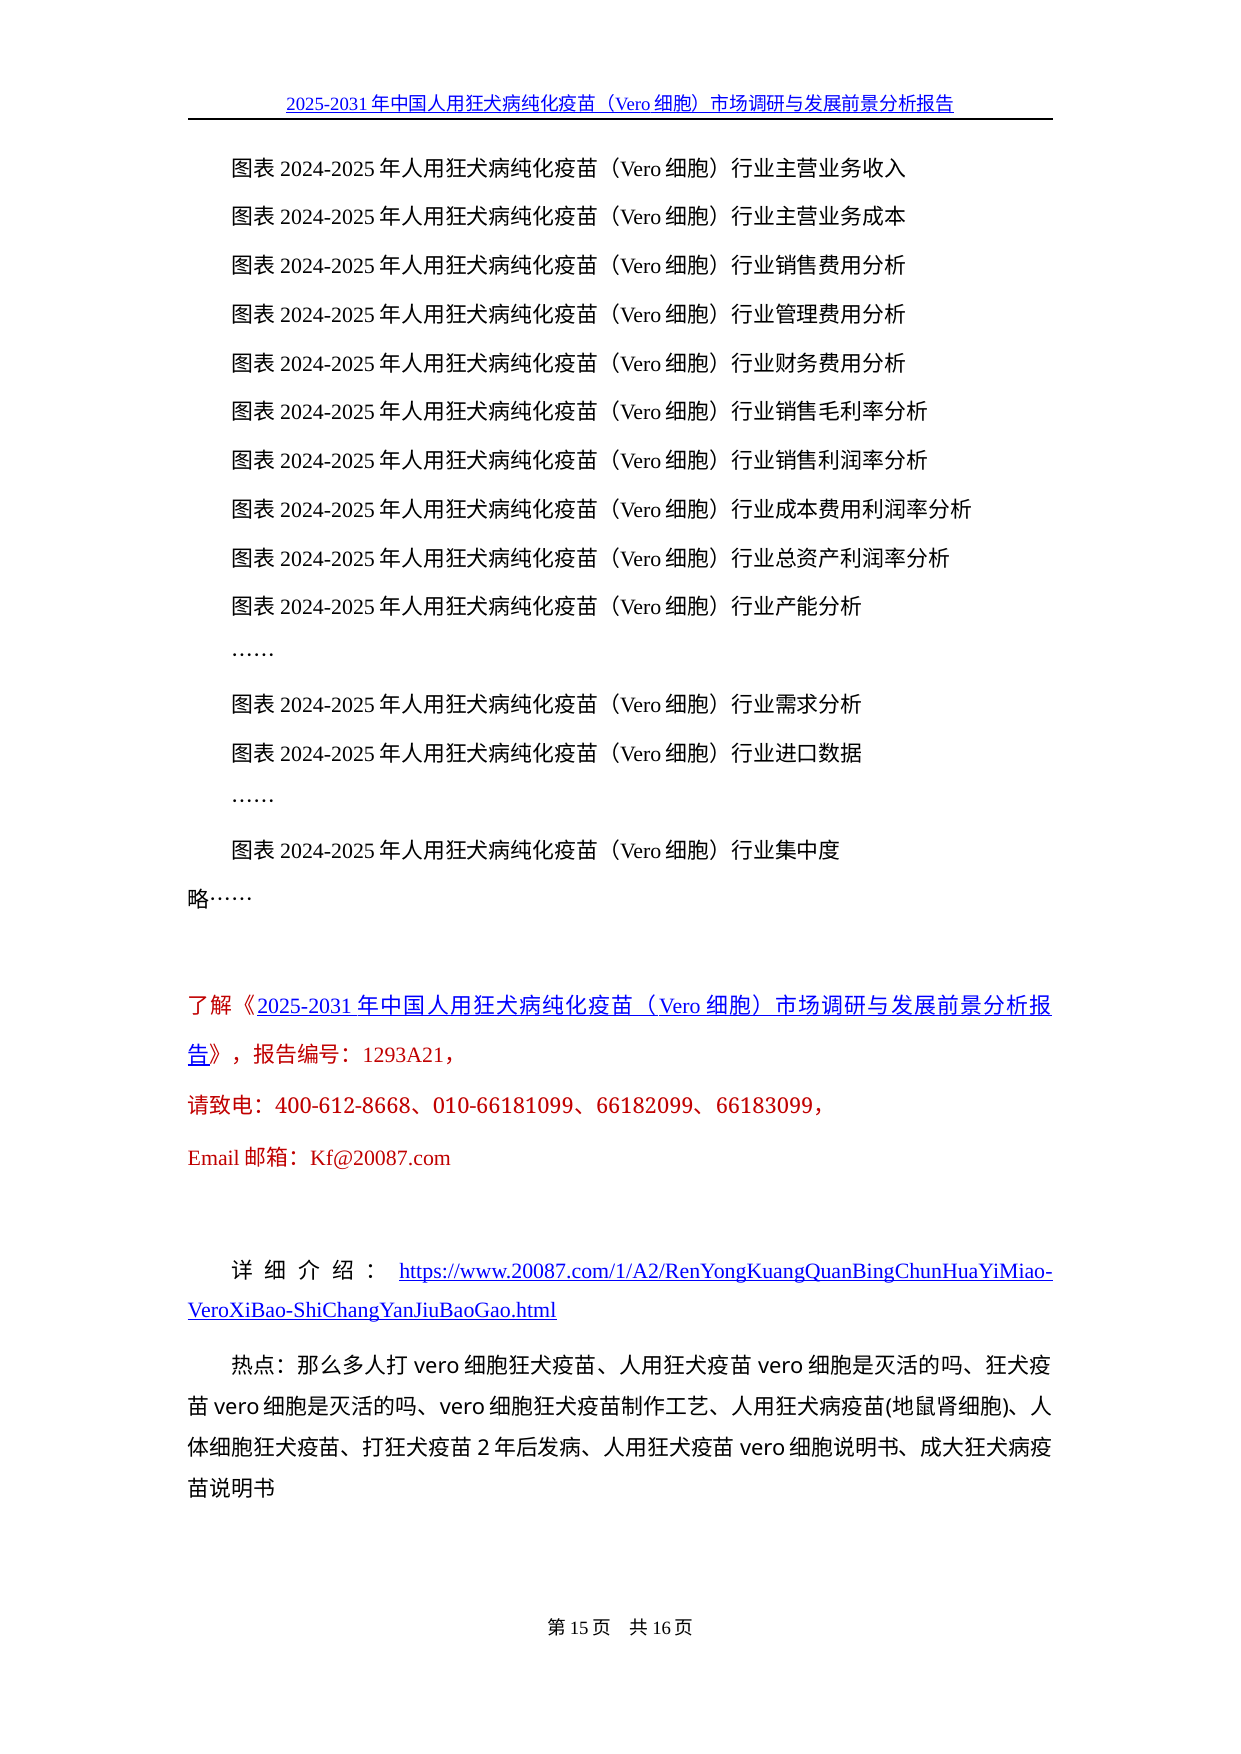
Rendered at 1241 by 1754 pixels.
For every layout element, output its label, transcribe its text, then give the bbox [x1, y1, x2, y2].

text 了解《2025-2031年中国人用狂犬病纯化疫苗（Vero细胞）市场调研与发展前景分析报告》，报告编号：1293A21， [187, 988, 1053, 1069]
text 详细介绍：https://www.20087.com/1/A2/RenYongKuangQuanBingChunHuaYiMiao-VeroXiBao-ShiChangYanJiuBaoGao.html [187, 1253, 1053, 1326]
text 热点：那么多人打vero细胞狂犬疫苗、人用狂犬疫苗vero细胞是灭活的吗、狂犬疫苗vero细胞是灭活的吗、vero细胞狂犬疫苗制作工艺、人用狂犬病疫苗(地鼠肾细胞)、人体细胞狂犬疫苗、打狂犬疫苗2年后发病、人用狂犬疫苗vero细胞说明书、成大狂犬病疫苗说明书 [187, 1348, 1053, 1503]
text 请致电：400-612-8668、010-66181099、66182099、66183099， [187, 1088, 1053, 1121]
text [187, 150, 1053, 914]
text Email邮箱：Kf@20087.com [187, 1140, 1053, 1172]
